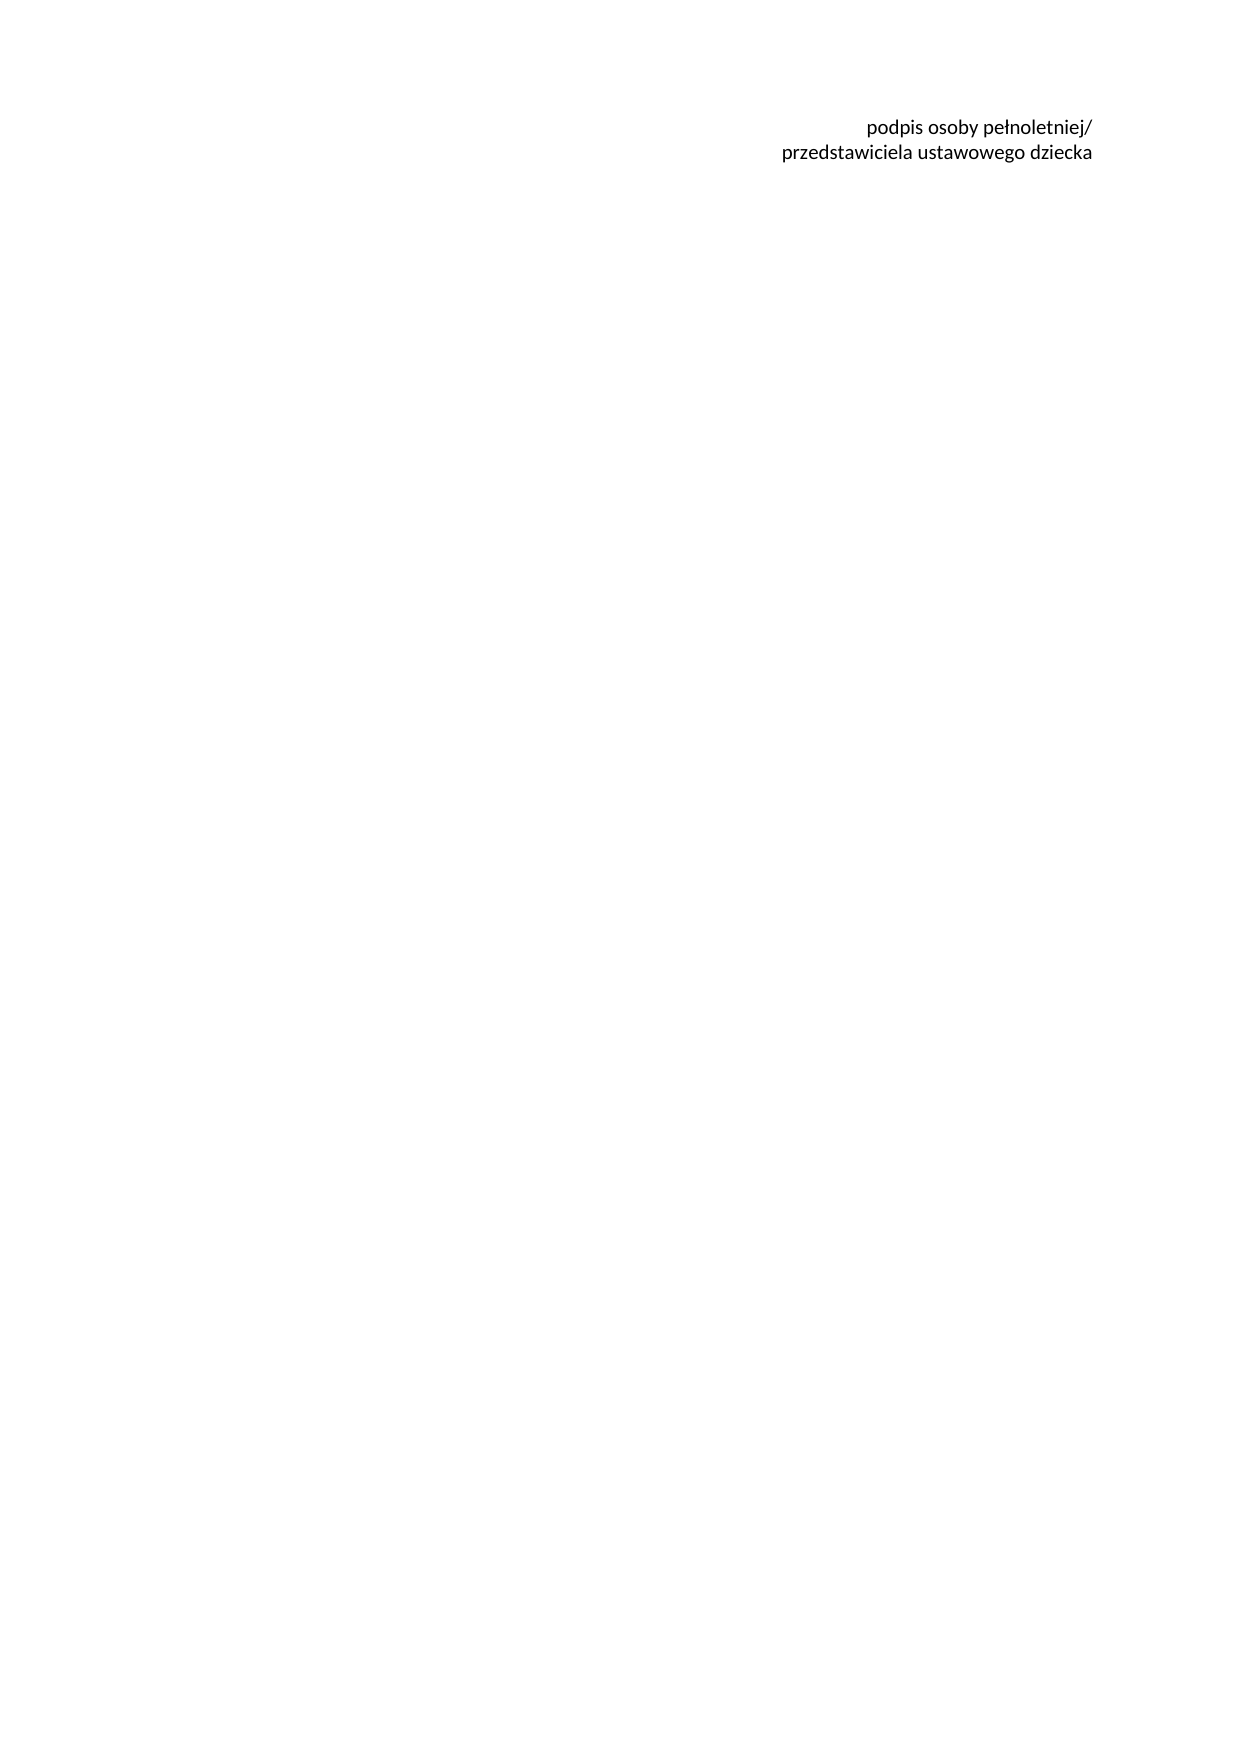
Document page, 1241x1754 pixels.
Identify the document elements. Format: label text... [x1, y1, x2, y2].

text przedstawiciela ustawowego dziecka [221, 139, 1093, 165]
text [221, 89, 1093, 139]
